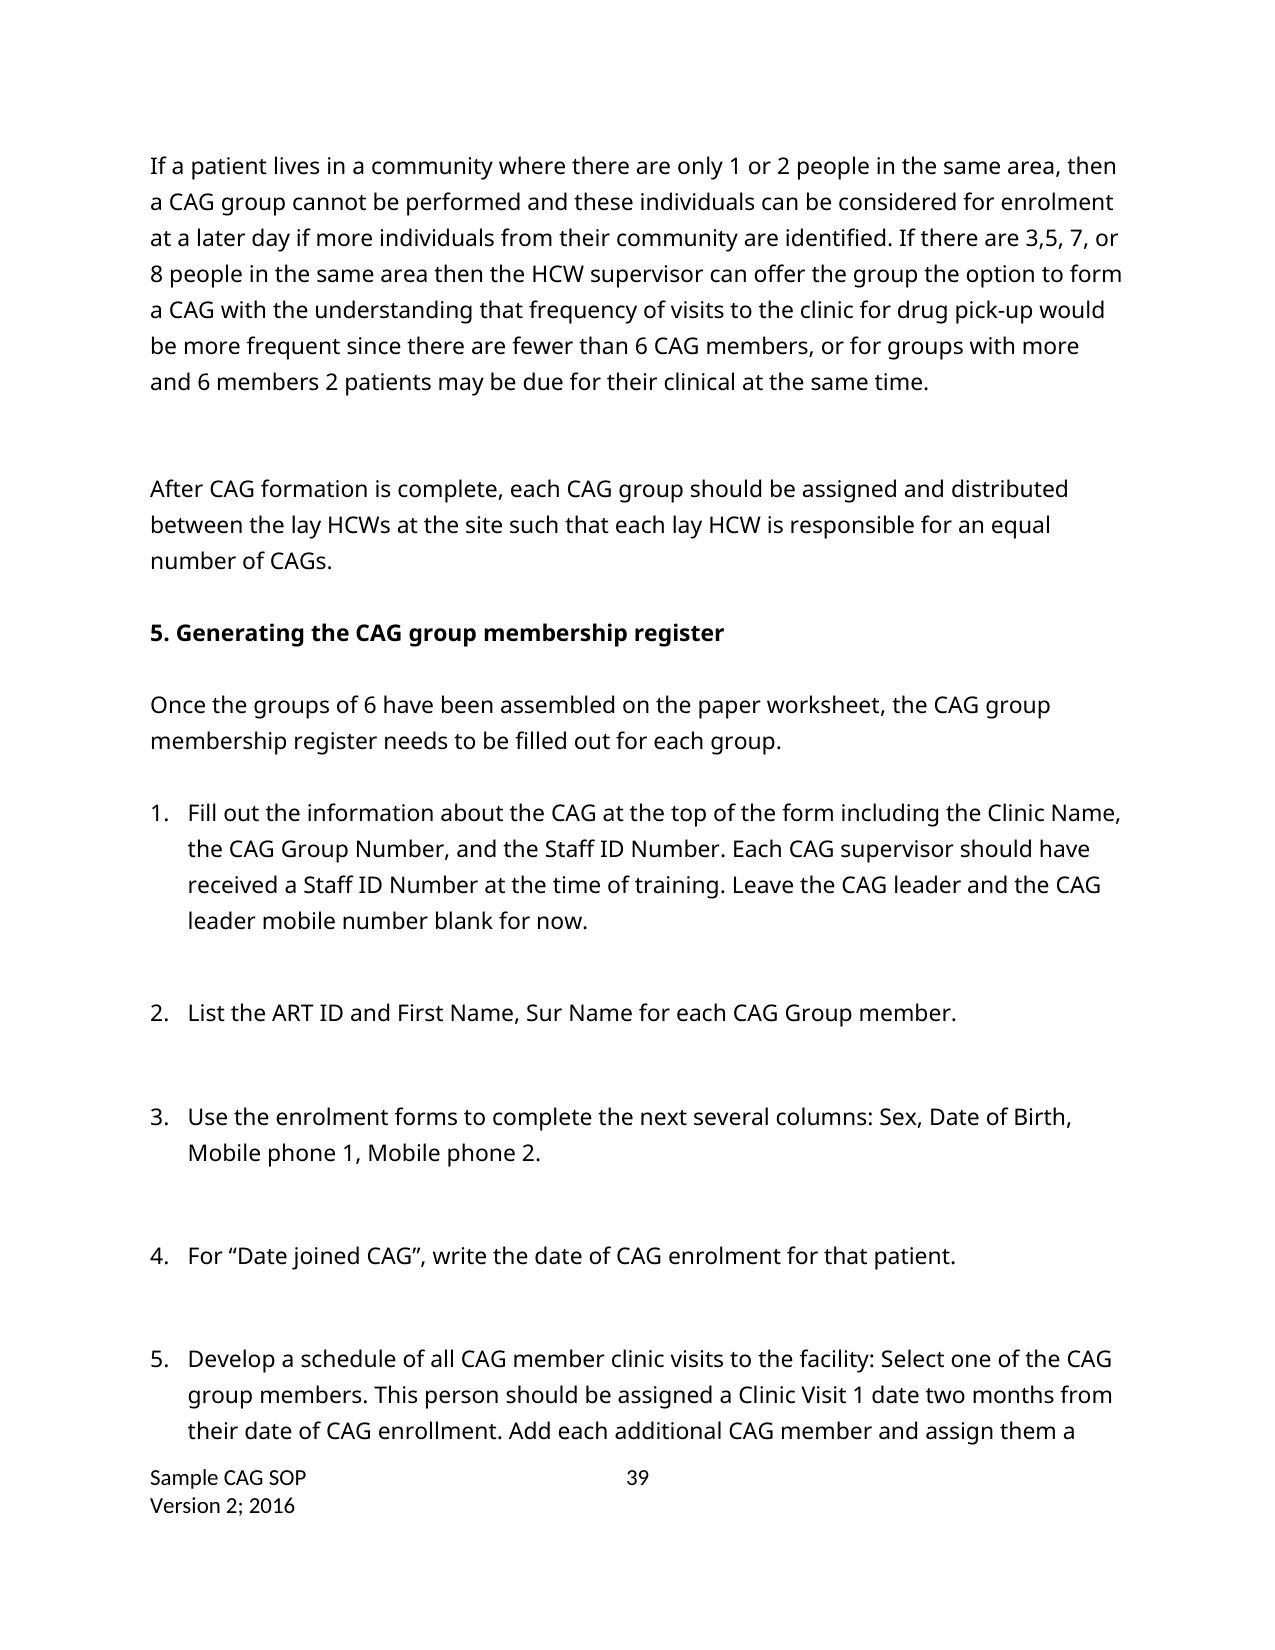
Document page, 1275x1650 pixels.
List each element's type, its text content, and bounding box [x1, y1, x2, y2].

text After CAG formation is complete, each CAG group should be assigned and distributed between the lay HCWs at the site such that each lay HCW is responsible for an equal number of CAGs. [150, 473, 1125, 577]
list Fill out the information about the CAG at the top of the form including the Clinic Name, the CAG Group Number, and the Staff ID Number. Each CAG supervisor should have received a Staff ID Number at the time of training. Leave the CAG leader and the CAG leader mobile number blank for now. [150, 797, 1125, 936]
list List the ART ID and First Name, Sur Name for each CAG Group member. [150, 997, 1125, 1029]
list For “Date joined CAG”, write the date of CAG enrolment for that patient. [150, 1239, 1125, 1271]
list Use the enrolment forms to complete the next several columns: Sex, Date of Birth, Mobile phone 1, Mobile phone 2. [150, 1101, 1125, 1168]
text Once the groups of 6 have been assembled on the paper worksheet, the CAG group membership register needs to be filled out for each group. [150, 689, 1125, 756]
text 5. Generating the CAG group membership register [150, 617, 1125, 648]
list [150, 1343, 1125, 1446]
text If a patient lives in a community where there are only 1 or 2 people in the same area, then a CAG group cannot be performed and these individuals can be considered for enrolment at a later day if more individuals from their community are identified. If there are 3,5, 7, or 8 people in the same area then the HCW supervisor can offer the group the option to form a CAG with the understanding that frequency of visits to the clinic for drug pick-up would be more frequent since there are fewer than 6 CAG members, or for groups with more and 6 members 2 patients may be due for their clinical at the same time. [150, 150, 1125, 397]
